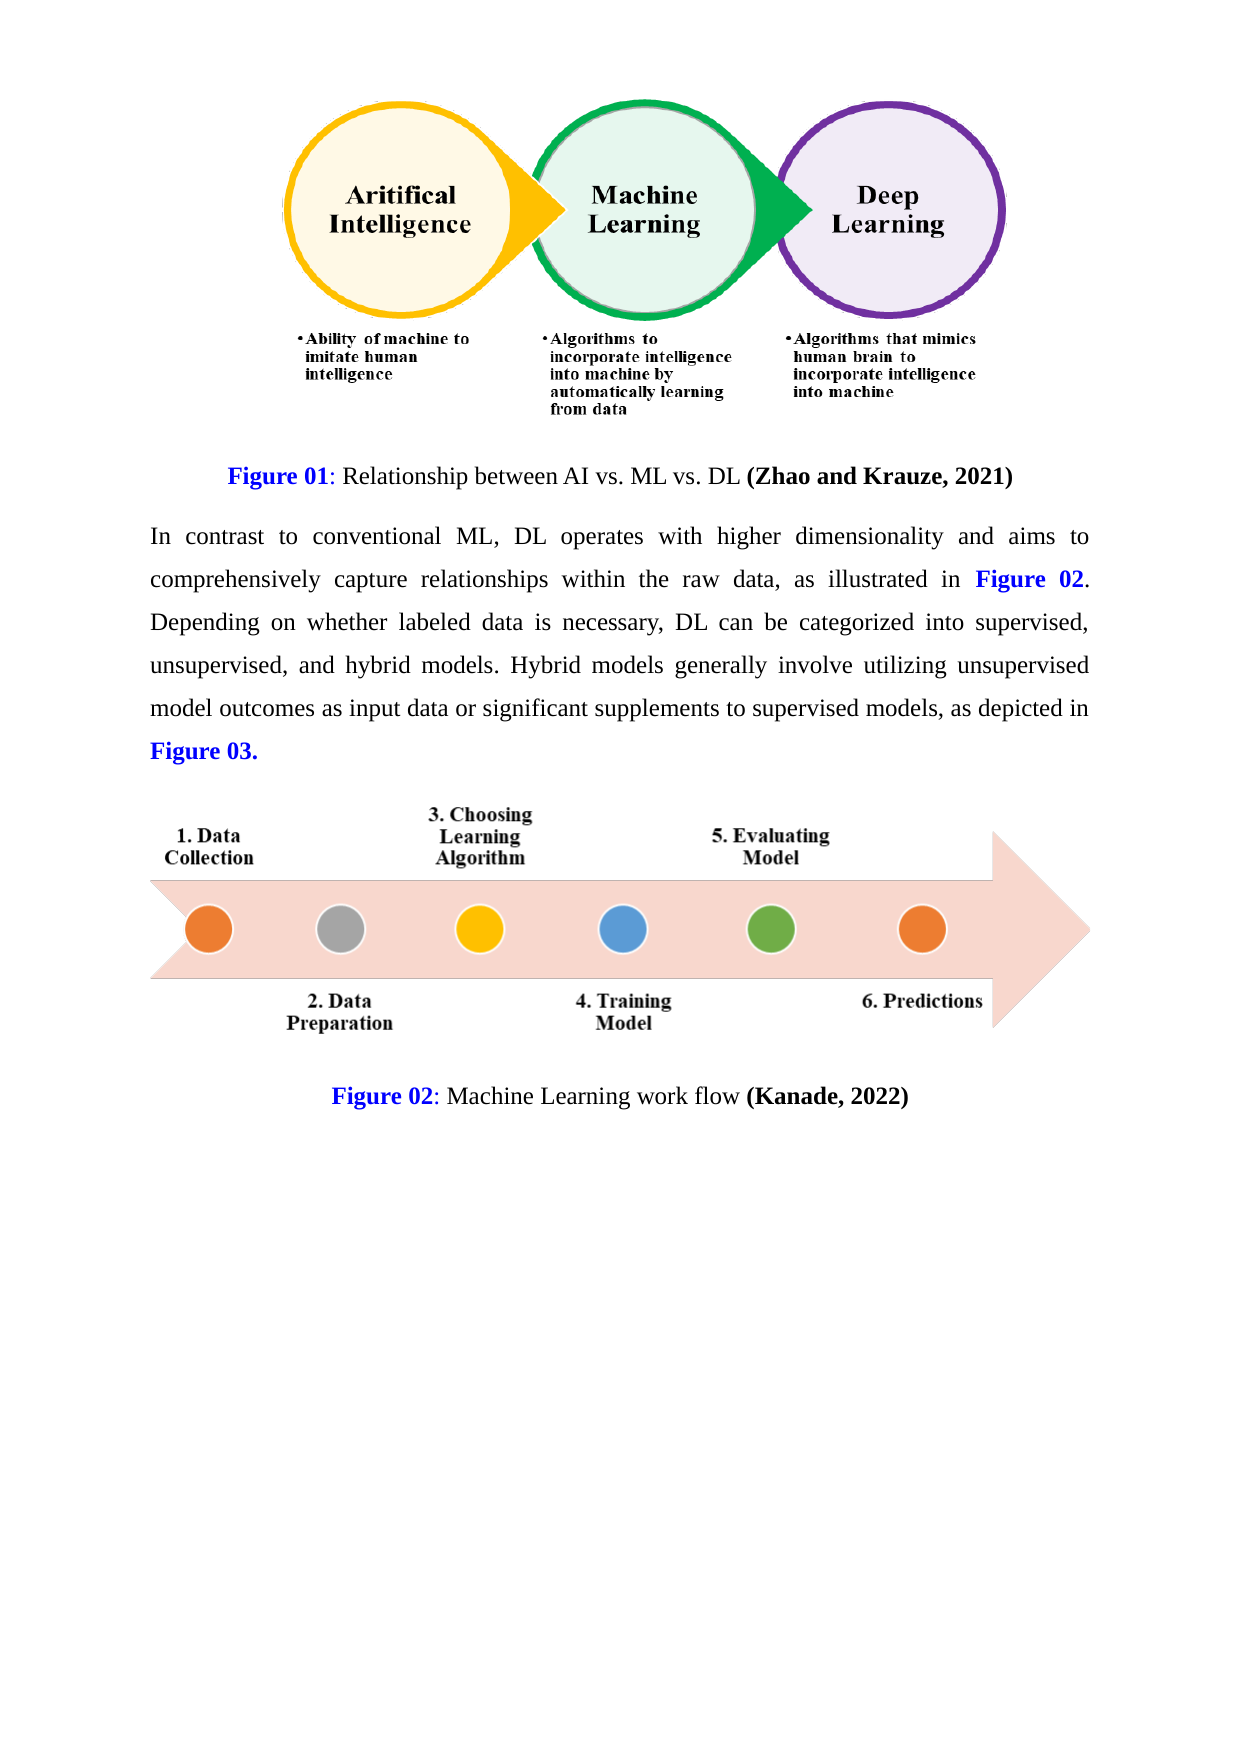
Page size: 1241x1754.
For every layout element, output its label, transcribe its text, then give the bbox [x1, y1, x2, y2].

picture [150, 796, 1091, 1051]
text Figure 02: Machine Learning work flow (Kanade, 2022) [150, 1081, 1090, 1110]
picture [227, 88, 1013, 431]
text In contrast to conventional ML, DL operates with higher dimensionality and aims to comprehensively capture relationships within the raw data, as illustrated in Figure 02. Depending on whether labeled data is necessary, DL can be categorized into supervised, unsupervised, and hybrid models. Hybrid models generally involve utilizing unsupervised model outcomes as input data or significant supplements to supervised models, as depicted in Figure 03. [150, 521, 1090, 765]
text Figure 01: Relationship between AI vs. ML vs. DL (Zhao and Krauze, 2021) [150, 461, 1090, 490]
